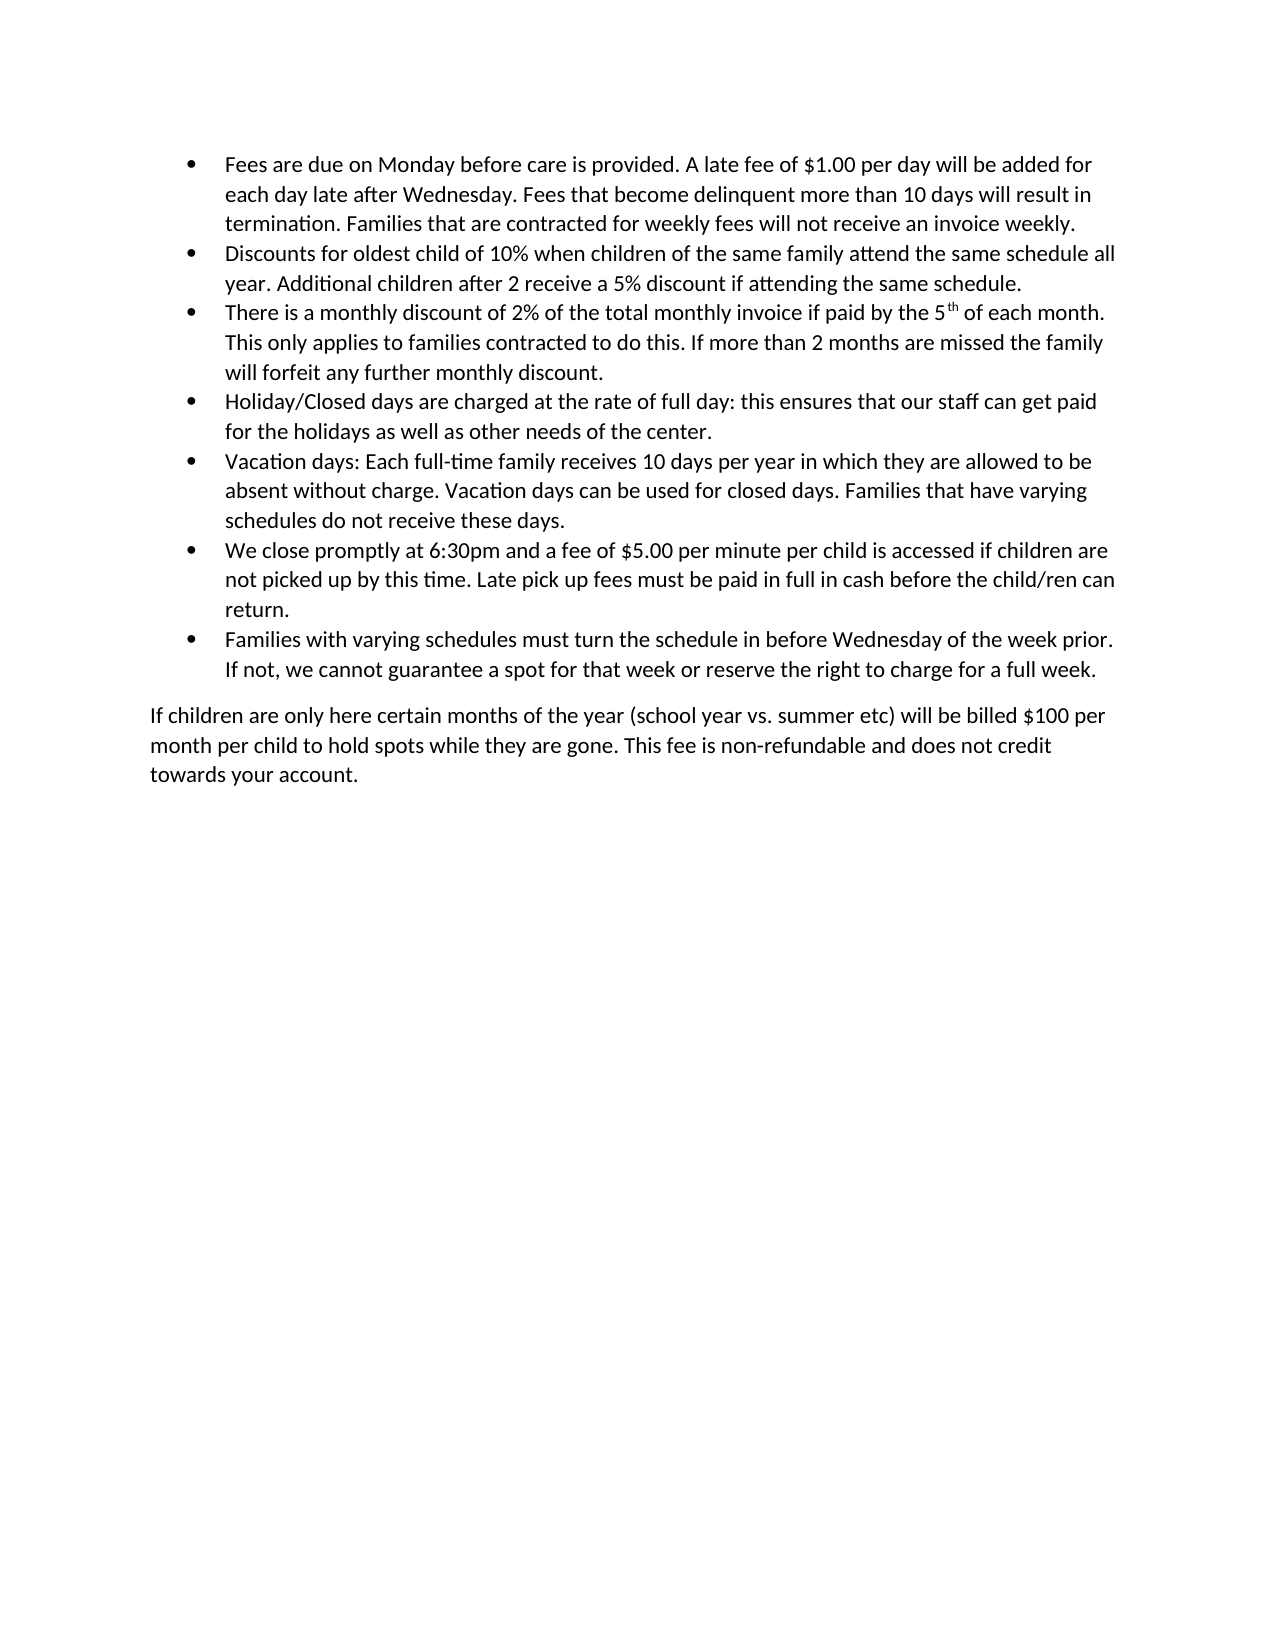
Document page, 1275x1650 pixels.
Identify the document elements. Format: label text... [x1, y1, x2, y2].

text If children are only here certain months of the year (school year vs. summer etc) will be billed $100 per month per child to hold spots while they are gone. This fee is non-refundable and does not credit towards your account. [150, 701, 1125, 788]
list There is a monthly discount of 2% of the total monthly invoice if paid by the 5th of each month. This only applies to families contracted to do this. If more than 2 months are missed the family will forfeit any further monthly discount. [187, 298, 1125, 386]
list Fees are due on Monday before care is provided. A late fee of $1.00 per day will be added for each day late after Wednesday. Fees that become delinquent more than 10 days will result in termination. Families that are contracted for weekly fees will not receive an invoice weekly. [187, 150, 1125, 237]
list Discounts for oldest child of 10% when children of the same family attend the same schedule all year. Additional children after 2 receive a 5% discount if attending the same schedule. [187, 239, 1125, 297]
list Vacation days: Each full-time family receives 10 days per year in which they are allowed to be absent without charge. Vacation days can be used for closed days. Families that have varying schedules do not receive these days. [187, 447, 1125, 534]
list Families with varying schedules must turn the schedule in before Wednesday of the week prior. If not, we cannot guarantee a spot for that week or reserve the right to charge for a full week. [187, 625, 1125, 683]
list We close promptly at 6:30pm and a fee of $5.00 per minute per child is accessed if children are not picked up by this time. Late pick up fees must be paid in full in cash before the child/ren can return. [187, 536, 1125, 623]
list Holiday/Closed days are charged at the rate of full day: this ensures that our staff can get paid for the holidays as well as other needs of the center. [187, 387, 1125, 445]
